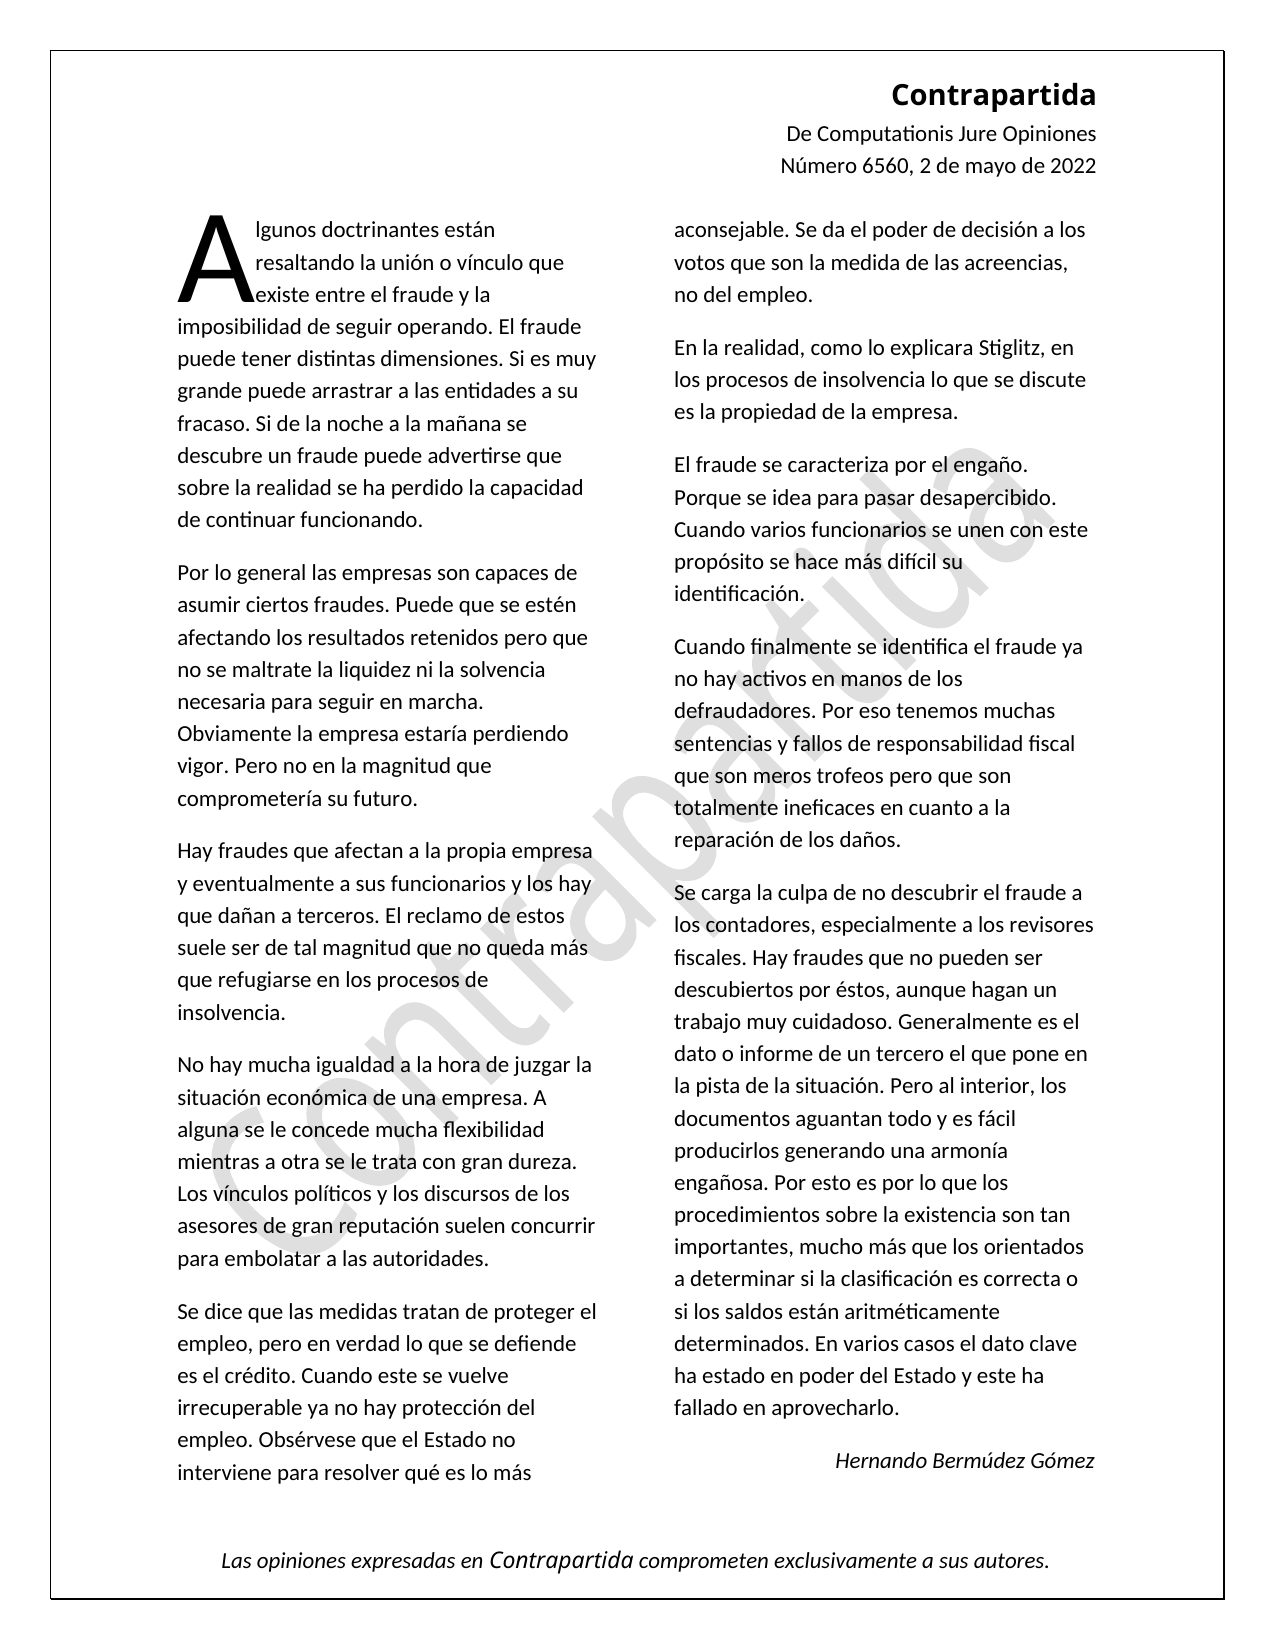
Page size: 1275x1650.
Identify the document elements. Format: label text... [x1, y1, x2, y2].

text Se dice que las medidas tratan de proteger el empleo, pero en verdad lo que se defiende es el crédito. Cuando este se vuelve irrecuperable ya no hay protección del empleo. Obsérvese que el Estado no interviene para resolver qué es lo más aconsejable. Se da el poder de decisión a los votos que son la medida de las acreencias, no del empleo. [177, 1297, 600, 1486]
text Cuando finalmente se identifica el fraude ya no hay activos en manos de los defraudadores. Por eso tenemos muchas sentencias y fallos de responsabilidad fiscal que son meros trofeos pero que son totalmente ineficaces en cuanto a la reparación de los daños. [674, 632, 1097, 853]
text En la realidad, como lo explicara Stiglitz, en los procesos de insolvencia lo que se discute es la propiedad de la empresa. [674, 333, 1097, 425]
text Hay fraudes que afectan a la propia empresa y eventualmente a sus funcionarios y los hay que dañan a terceros. El reclamo de estos suele ser de tal magnitud que no queda más que refugiarse en los procesos de insolvencia. [177, 837, 600, 1026]
text lgunos doctrinantes están resaltando la unión o vínculo que existe entre el fraude y la imposibilidad de seguir operando. El fraude puede tener distintas dimensiones. Si es muy grande puede arrastrar a las entidades a su fracaso. Si de la noche a la mañana se descubre un fraude puede advertirse que sobre la realidad se ha perdido la capacidad de continuar funcionando. [177, 216, 600, 533]
text No hay mucha igualdad a la hora de juzgar la situación económica de una empresa. A alguna se le concede mucha flexibilidad mientras a otra se le trata con gran dureza. Los vínculos políticos y los discursos de los asesores de gran reputación suelen concurrir para embolatar a las autoridades. [177, 1051, 600, 1272]
text Por lo general las empresas son capaces de asumir ciertos fraudes. Puede que se estén afectando los resultados retenidos pero que no se maltrate la liquidez ni la solvencia necesaria para seguir en marcha. Obviamente la empresa estaría perdiendo vigor. Pero no en la magnitud que comprometería su futuro. [177, 558, 600, 812]
text Se dice que las medidas tratan de proteger el empleo, pero en verdad lo que se defiende es el crédito. Cuando este se vuelve irrecuperable ya no hay protección del empleo. Obsérvese que el Estado no interviene para resolver qué es lo más aconsejable. Se da el poder de decisión a los votos que son la medida de las acreencias, no del empleo. [674, 216, 1097, 308]
text El fraude se caracteriza por el engaño. Porque se idea para pasar desapercibido. Cuando varios funcionarios se unen con este propósito se hace más difícil su identificación. [674, 450, 1097, 607]
text Hernando Bermúdez Gómez [674, 1446, 1097, 1474]
text Se carga la culpa de no descubrir el fraude a los contadores, especialmente a los revisores fiscales. Hay fraudes que no pueden ser descubiertos por éstos, aunque hagan un trabajo muy cuidadoso. Generalmente es el dato o informe de un tercero el que pone en la pista de la situación. Pero al interior, los documentos aguantan todo y es fácil producirlos generando una armonía engañosa. Por esto es por lo que los procedimientos sobre la existencia son tan importantes, mucho más que los orientados a determinar si la clasificación es correcta o si los saldos están aritméticamente determinados. En varios casos el dato clave ha estado en poder del Estado y este ha fallado en aprovecharlo. [674, 878, 1097, 1421]
